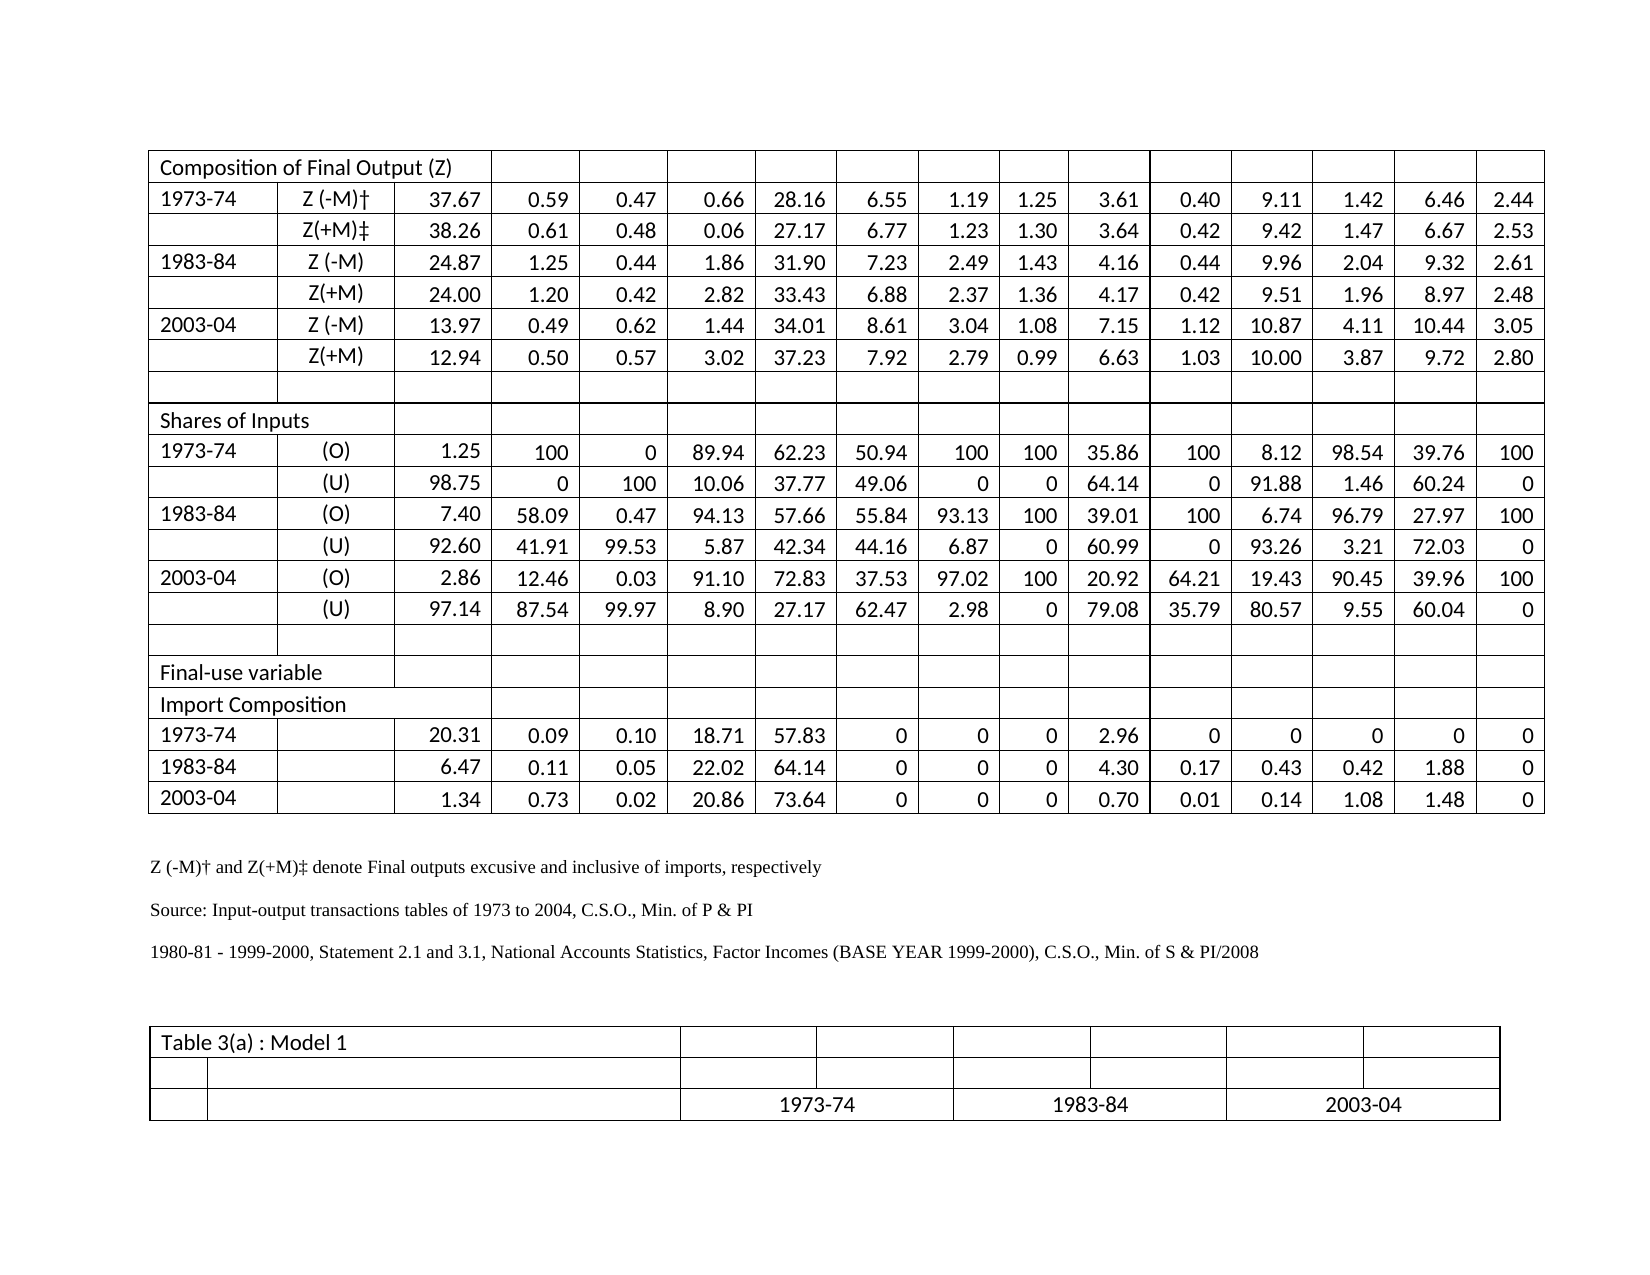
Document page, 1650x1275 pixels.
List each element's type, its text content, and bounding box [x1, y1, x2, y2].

table_cell 9.96 [1232, 246, 1312, 276]
table_cell [1313, 625, 1394, 655]
table_cell (O) [278, 435, 394, 466]
table_cell 100 [1000, 435, 1068, 466]
table_cell 0.11 [492, 751, 579, 781]
table_cell [1069, 625, 1149, 655]
table_cell Final-use variable [149, 656, 394, 687]
table_cell [278, 625, 394, 655]
table_cell [492, 404, 579, 434]
table_cell 0 [1313, 719, 1394, 750]
table_cell 73.64 [756, 782, 836, 813]
table_cell 0 [1000, 530, 1068, 560]
table_cell [149, 214, 277, 245]
table_cell (U) [278, 530, 394, 560]
table_cell Composition of Final Output (Z) [149, 151, 491, 182]
table_cell 37.77 [756, 467, 836, 497]
table_cell 3.64 [1069, 214, 1149, 245]
table_cell [1069, 656, 1149, 687]
table_cell 1.03 [1151, 340, 1231, 371]
table_cell 1.36 [1000, 277, 1068, 308]
table_cell 1.08 [1000, 309, 1068, 339]
table_cell 20.92 [1069, 561, 1149, 592]
text 1980-81 - 1999-2000, Statement 2.1 and 3.1, National Accounts Statistics, Factor Incomes (BASE YEAR 1999-2000), C.S.O., Min. of S & PI/2008 [150, 941, 1500, 963]
text Source: Input-output transactions tables of 1973 to 2004, C.S.O., Min. of P & PI [150, 899, 1500, 920]
table_cell 93.26 [1232, 530, 1312, 560]
table_cell [1313, 151, 1394, 182]
table_cell Z(+M) [278, 340, 394, 371]
table_cell [1395, 404, 1476, 434]
table_cell 64.14 [1069, 467, 1149, 497]
table_cell Shares of Inputs [149, 404, 394, 434]
table_cell [681, 1058, 816, 1088]
table_cell [1151, 625, 1231, 655]
table_cell [580, 372, 667, 402]
table_cell [1313, 404, 1394, 434]
table_cell 1.88 [1395, 751, 1476, 781]
table_cell 10.87 [1232, 309, 1312, 339]
table_cell 2.96 [1069, 719, 1149, 750]
table_cell 62.47 [837, 593, 918, 623]
table_cell [1000, 688, 1068, 718]
table_cell 2003-04 [149, 561, 277, 592]
table_cell 0.57 [580, 340, 667, 371]
table_cell 5.87 [668, 530, 755, 560]
table_cell 2003-04 [149, 782, 277, 813]
table_cell 1.86 [668, 246, 755, 276]
table_cell [1069, 688, 1149, 718]
table_cell [151, 1058, 207, 1088]
table_cell 0 [1000, 782, 1068, 813]
table_cell [1151, 656, 1231, 687]
table_cell 39.76 [1395, 435, 1476, 466]
table_cell Z (-M) [278, 246, 394, 276]
table_cell 64.14 [756, 751, 836, 781]
table_cell 55.84 [837, 498, 918, 529]
table_cell 1.12 [1151, 309, 1231, 339]
table_cell [1091, 1058, 1226, 1088]
table_cell [492, 656, 579, 687]
table_cell [278, 782, 394, 813]
table_cell Import Composition [149, 688, 491, 718]
table_cell 2003-04 [149, 309, 277, 339]
table_cell 1.96 [1313, 277, 1394, 308]
table_cell 8.61 [837, 309, 918, 339]
table_cell 60.24 [1395, 467, 1476, 497]
table_cell 94.13 [668, 498, 755, 529]
table_cell 100 [580, 467, 667, 497]
table_cell [954, 1058, 1090, 1088]
table_cell 1.08 [1313, 782, 1394, 813]
table_cell 2.37 [919, 277, 999, 308]
table_cell 100 [1151, 498, 1231, 529]
table_cell (O) [278, 498, 394, 529]
table_cell [1395, 372, 1476, 402]
table_cell 0.09 [492, 719, 579, 750]
table_cell [278, 372, 394, 402]
table_cell [149, 277, 277, 308]
table_cell (U) [278, 467, 394, 497]
table_cell 2.98 [919, 593, 999, 623]
table_cell 100 [492, 435, 579, 466]
table_cell 1983-84 [149, 751, 277, 781]
table_cell [1232, 151, 1312, 182]
table_cell Z (-M)† [278, 183, 394, 213]
table_cell [668, 688, 755, 718]
table_cell 0 [1477, 467, 1544, 497]
table_cell [1477, 625, 1544, 655]
table_cell 89.94 [668, 435, 755, 466]
table_cell [1000, 656, 1068, 687]
table_cell 0.02 [580, 782, 667, 813]
table_cell 1.46 [1313, 467, 1394, 497]
table_cell [395, 404, 491, 434]
table_cell 44.16 [837, 530, 918, 560]
table_cell 12.46 [492, 561, 579, 592]
table_cell 98.54 [1313, 435, 1394, 466]
table_cell 60.04 [1395, 593, 1476, 623]
table_cell 0 [1000, 751, 1068, 781]
table_cell 0.42 [1151, 277, 1231, 308]
table_cell [1000, 625, 1068, 655]
table_cell 0 [580, 435, 667, 466]
table_cell [756, 625, 836, 655]
table_cell [492, 151, 579, 182]
table_cell 2.49 [919, 246, 999, 276]
table_cell [492, 372, 579, 402]
table_cell 27.17 [756, 593, 836, 623]
table_cell 39.96 [1395, 561, 1476, 592]
table_cell 0.03 [580, 561, 667, 592]
table_cell 2.86 [395, 561, 491, 592]
table_cell 27.17 [756, 214, 836, 245]
table_cell 2.79 [919, 340, 999, 371]
table_cell [668, 372, 755, 402]
table_cell 0.66 [668, 183, 755, 213]
table_cell 2003-04 [1227, 1089, 1499, 1119]
table_cell 8.12 [1232, 435, 1312, 466]
table_cell [1151, 151, 1231, 182]
table_cell 0.70 [1069, 782, 1149, 813]
table_cell 1.19 [919, 183, 999, 213]
table_cell 4.17 [1069, 277, 1149, 308]
table_cell 39.01 [1069, 498, 1149, 529]
table_cell 6.77 [837, 214, 918, 245]
table_cell 9.42 [1232, 214, 1312, 245]
table_cell [837, 656, 918, 687]
table_cell [149, 593, 277, 623]
table_cell 0.14 [1232, 782, 1312, 813]
table_cell [208, 1058, 680, 1088]
table_cell 3.02 [668, 340, 755, 371]
table_cell 35.79 [1151, 593, 1231, 623]
table_cell 3.87 [1313, 340, 1394, 371]
table_cell [580, 625, 667, 655]
table_cell 92.60 [395, 530, 491, 560]
table_cell [1232, 656, 1312, 687]
table_cell [1477, 151, 1544, 182]
table_cell 1.44 [668, 309, 755, 339]
table_cell 1.42 [1313, 183, 1394, 213]
table_cell [1000, 372, 1068, 402]
table_cell 37.23 [756, 340, 836, 371]
table_cell 6.74 [1232, 498, 1312, 529]
table_cell 91.10 [668, 561, 755, 592]
table_cell [1069, 372, 1149, 402]
table_cell 96.79 [1313, 498, 1394, 529]
table_cell 6.55 [837, 183, 918, 213]
table_cell 24.00 [395, 277, 491, 308]
table_cell [1232, 625, 1312, 655]
table_cell 0 [1395, 719, 1476, 750]
table_cell 0.43 [1232, 751, 1312, 781]
table_cell 4.30 [1069, 751, 1149, 781]
table_cell (O) [278, 561, 394, 592]
table_cell 2.44 [1477, 183, 1544, 213]
table_cell 100 [1477, 561, 1544, 592]
table_header Table 3(a) : Model 1 [151, 1027, 680, 1057]
table_cell 1983-84 [149, 498, 277, 529]
table_header [1227, 1027, 1363, 1057]
table_cell 0 [919, 719, 999, 750]
table_cell 3.04 [919, 309, 999, 339]
table_cell [149, 340, 277, 371]
table_cell [1395, 688, 1476, 718]
table_cell 1.47 [1313, 214, 1394, 245]
table_cell [1232, 404, 1312, 434]
table_cell [919, 656, 999, 687]
table_cell 1.25 [492, 246, 579, 276]
table_cell 34.01 [756, 309, 836, 339]
table_cell [580, 151, 667, 182]
table_cell 97.14 [395, 593, 491, 623]
table_cell 1973-74 [149, 719, 277, 750]
table_cell 80.57 [1232, 593, 1312, 623]
table_cell 49.06 [837, 467, 918, 497]
table_cell 0 [919, 751, 999, 781]
table_cell 0 [1151, 530, 1231, 560]
table_cell 2.04 [1313, 246, 1394, 276]
table_cell 0.47 [580, 183, 667, 213]
table_cell [1069, 151, 1149, 182]
table_cell 8.90 [668, 593, 755, 623]
table_cell 57.83 [756, 719, 836, 750]
table_cell [919, 151, 999, 182]
table_cell 10.00 [1232, 340, 1312, 371]
table_cell 1973-74 [149, 183, 277, 213]
table_cell 19.43 [1232, 561, 1312, 592]
table_cell 0.40 [1151, 183, 1231, 213]
table_cell 99.97 [580, 593, 667, 623]
table_cell [1313, 688, 1394, 718]
table_cell [395, 625, 491, 655]
table_cell 6.47 [395, 751, 491, 781]
table_cell [919, 404, 999, 434]
table_cell 13.97 [395, 309, 491, 339]
table_cell 57.66 [756, 498, 836, 529]
table_cell [1477, 688, 1544, 718]
table_header [1091, 1027, 1226, 1057]
table_cell 0.99 [1000, 340, 1068, 371]
table_cell 41.91 [492, 530, 579, 560]
table_cell 0.44 [580, 246, 667, 276]
table_cell 79.08 [1069, 593, 1149, 623]
table_cell 2.48 [1477, 277, 1544, 308]
table_cell 1.34 [395, 782, 491, 813]
table_cell 3.21 [1313, 530, 1394, 560]
table_cell [580, 688, 667, 718]
table_cell 22.02 [668, 751, 755, 781]
table_cell 1.23 [919, 214, 999, 245]
table_cell 37.53 [837, 561, 918, 592]
table_cell [1477, 404, 1544, 434]
table_cell [580, 656, 667, 687]
table_cell [1069, 404, 1149, 434]
table_cell [1395, 656, 1476, 687]
table_cell 7.15 [1069, 309, 1149, 339]
table_cell 100 [919, 435, 999, 466]
table_cell [492, 688, 579, 718]
table_cell [1477, 656, 1544, 687]
table_cell 9.32 [1395, 246, 1476, 276]
table_cell 0 [837, 719, 918, 750]
table_cell 0.59 [492, 183, 579, 213]
table_cell 27.97 [1395, 498, 1476, 529]
table_cell 72.03 [1395, 530, 1476, 560]
table_cell 0.73 [492, 782, 579, 813]
table_cell [1000, 151, 1068, 182]
table_cell [919, 688, 999, 718]
table_cell 0 [492, 467, 579, 497]
table_cell 64.21 [1151, 561, 1231, 592]
table_cell 12.94 [395, 340, 491, 371]
table_cell 1983-84 [954, 1089, 1226, 1119]
table_cell 100 [1000, 561, 1068, 592]
table_cell [1313, 656, 1394, 687]
table_cell 0 [1477, 530, 1544, 560]
table_cell 9.11 [1232, 183, 1312, 213]
table_cell [1364, 1058, 1499, 1088]
table_cell 50.94 [837, 435, 918, 466]
table_cell [149, 467, 277, 497]
table_cell [208, 1089, 680, 1119]
table_cell 0 [1000, 719, 1068, 750]
table_cell 9.55 [1313, 593, 1394, 623]
table_cell 0 [1000, 467, 1068, 497]
table_cell 7.40 [395, 498, 491, 529]
table_cell 0.17 [1151, 751, 1231, 781]
table_cell 0 [1000, 593, 1068, 623]
table_cell 10.06 [668, 467, 755, 497]
table_cell 10.44 [1395, 309, 1476, 339]
table_cell 6.87 [919, 530, 999, 560]
table_cell [1313, 372, 1394, 402]
table_cell [817, 1058, 953, 1088]
table_cell 1.30 [1000, 214, 1068, 245]
table_cell 0 [1151, 467, 1231, 497]
table_cell [756, 656, 836, 687]
table_cell 4.16 [1069, 246, 1149, 276]
table_cell 0.47 [580, 498, 667, 529]
table_header [681, 1027, 816, 1057]
table_header [954, 1027, 1090, 1057]
table_cell 6.67 [1395, 214, 1476, 245]
table_cell Z(+M)‡ [278, 214, 394, 245]
table_cell [756, 151, 836, 182]
table_cell [149, 530, 277, 560]
table_cell [1000, 404, 1068, 434]
table_cell 100 [1151, 435, 1231, 466]
table_cell 1.43 [1000, 246, 1068, 276]
table_cell 0.44 [1151, 246, 1231, 276]
table_cell 4.11 [1313, 309, 1394, 339]
table_cell 100 [1000, 498, 1068, 529]
table_cell 0 [1477, 782, 1544, 813]
table_cell 6.63 [1069, 340, 1149, 371]
table_cell 62.23 [756, 435, 836, 466]
table_cell [1395, 625, 1476, 655]
table_cell 7.92 [837, 340, 918, 371]
table_cell [919, 625, 999, 655]
table_cell 2.82 [668, 277, 755, 308]
table_cell Z (-M) [278, 309, 394, 339]
table_cell 97.02 [919, 561, 999, 592]
table_cell 0.49 [492, 309, 579, 339]
table_cell 0 [919, 782, 999, 813]
table_cell 35.86 [1069, 435, 1149, 466]
table_cell 1.20 [492, 277, 579, 308]
table_cell 38.26 [395, 214, 491, 245]
table_cell 3.05 [1477, 309, 1544, 339]
table_cell [837, 688, 918, 718]
table_cell 0.61 [492, 214, 579, 245]
table_cell 1973-74 [149, 435, 277, 466]
table_cell [395, 372, 491, 402]
table_cell 9.51 [1232, 277, 1312, 308]
table_cell 58.09 [492, 498, 579, 529]
table_cell 0 [837, 782, 918, 813]
table_cell [919, 372, 999, 402]
table_cell [1395, 151, 1476, 182]
table_cell [1477, 372, 1544, 402]
table_cell 6.46 [1395, 183, 1476, 213]
table_cell [837, 625, 918, 655]
table_cell [756, 372, 836, 402]
table_cell 60.99 [1069, 530, 1149, 560]
text Z (-M)† and Z(+M)‡ denote Final outputs excusive and inclusive of imports, respectively [150, 856, 1500, 878]
table_cell 99.53 [580, 530, 667, 560]
table_cell 0 [1477, 719, 1544, 750]
table_cell [756, 404, 836, 434]
table_cell 2.61 [1477, 246, 1544, 276]
table_cell 2.53 [1477, 214, 1544, 245]
table_cell 0 [837, 751, 918, 781]
table_cell 0.42 [580, 277, 667, 308]
table_cell 0.10 [580, 719, 667, 750]
table_cell 24.87 [395, 246, 491, 276]
table_cell [1151, 372, 1231, 402]
table_cell 8.97 [1395, 277, 1476, 308]
table_cell 0 [1151, 719, 1231, 750]
table_cell [151, 1089, 207, 1119]
table_cell 87.54 [492, 593, 579, 623]
table_cell 0.06 [668, 214, 755, 245]
table_cell [278, 751, 394, 781]
table_cell [756, 688, 836, 718]
table_cell 9.72 [1395, 340, 1476, 371]
table_cell 0 [1477, 593, 1544, 623]
table_cell [278, 719, 394, 750]
table_cell 20.86 [668, 782, 755, 813]
table_cell [1232, 688, 1312, 718]
table_cell 33.43 [756, 277, 836, 308]
table_cell 20.31 [395, 719, 491, 750]
table_cell 0.50 [492, 340, 579, 371]
table_cell 3.61 [1069, 183, 1149, 213]
table_cell [149, 625, 277, 655]
table_cell 100 [1477, 435, 1544, 466]
table_cell 1.25 [395, 435, 491, 466]
table_cell 72.83 [756, 561, 836, 592]
table_cell 0 [1477, 751, 1544, 781]
table_cell [837, 151, 918, 182]
table_cell [1227, 1058, 1363, 1088]
table_cell 1983-84 [149, 246, 277, 276]
table_cell 0.42 [1313, 751, 1394, 781]
table_cell 31.90 [756, 246, 836, 276]
table_cell 93.13 [919, 498, 999, 529]
table_cell [149, 372, 277, 402]
table_cell 0.05 [580, 751, 667, 781]
table_cell [668, 151, 755, 182]
table_cell [580, 404, 667, 434]
table_cell 100 [1477, 498, 1544, 529]
table_cell (U) [278, 593, 394, 623]
table_cell 42.34 [756, 530, 836, 560]
table_cell [668, 625, 755, 655]
table_cell [668, 656, 755, 687]
table_cell [1151, 688, 1231, 718]
table_cell [1232, 372, 1312, 402]
table_cell 91.88 [1232, 467, 1312, 497]
table_cell [1151, 404, 1231, 434]
table_cell 1.48 [1395, 782, 1476, 813]
table_cell 90.45 [1313, 561, 1394, 592]
table_header [817, 1027, 953, 1057]
table_cell 2.80 [1477, 340, 1544, 371]
table_cell 37.67 [395, 183, 491, 213]
table_cell [395, 656, 491, 687]
table_cell 0.42 [1151, 214, 1231, 245]
table_cell Z(+M) [278, 277, 394, 308]
table_cell 0.62 [580, 309, 667, 339]
table_cell [492, 625, 579, 655]
table_header [1364, 1027, 1499, 1057]
table_cell 0 [919, 467, 999, 497]
table_cell 18.71 [668, 719, 755, 750]
table_cell 1973-74 [681, 1089, 953, 1119]
table_cell 28.16 [756, 183, 836, 213]
table_cell [837, 404, 918, 434]
table_cell 0.48 [580, 214, 667, 245]
table_cell 0 [1232, 719, 1312, 750]
table_cell 7.23 [837, 246, 918, 276]
table_cell [668, 404, 755, 434]
table_cell [837, 372, 918, 402]
table_cell 6.88 [837, 277, 918, 308]
table_cell 98.75 [395, 467, 491, 497]
table_cell 0.01 [1151, 782, 1231, 813]
table_cell 1.25 [1000, 183, 1068, 213]
